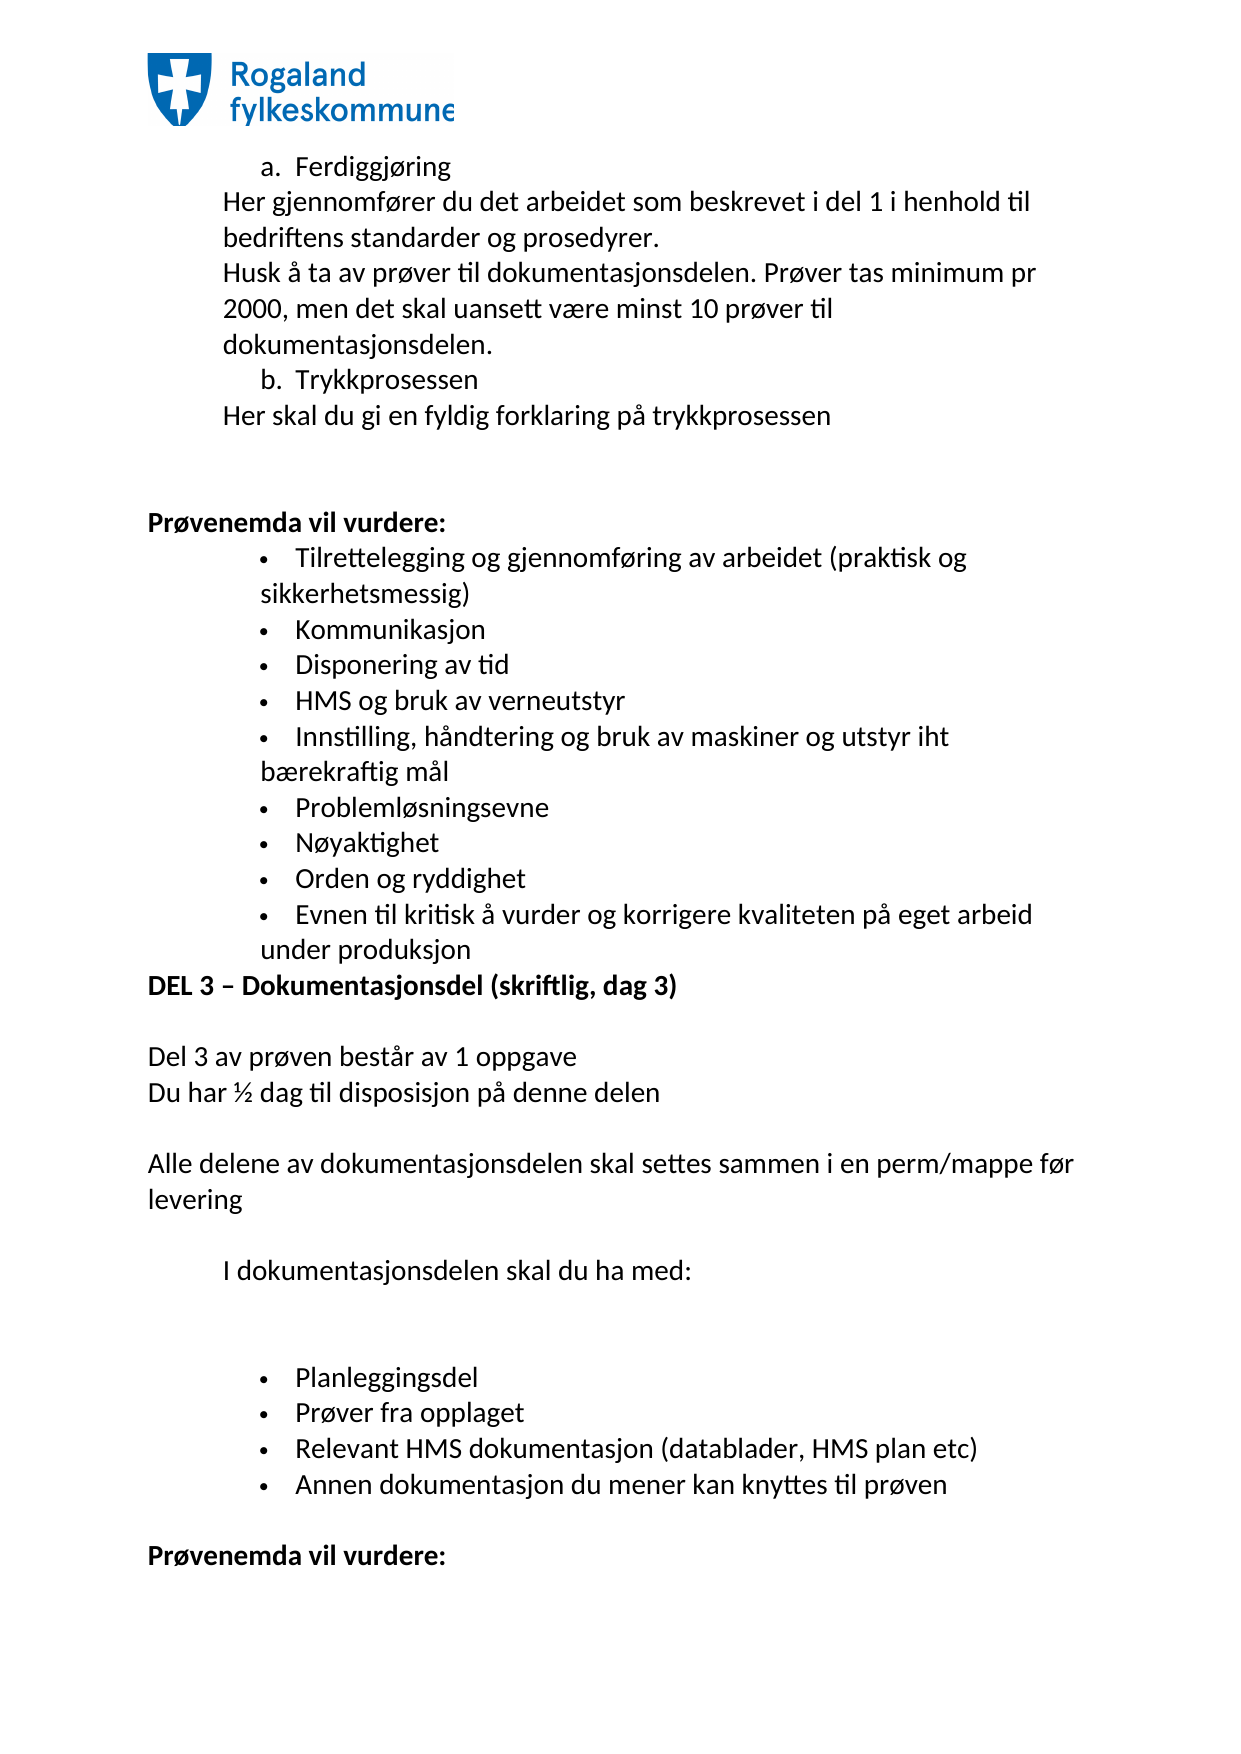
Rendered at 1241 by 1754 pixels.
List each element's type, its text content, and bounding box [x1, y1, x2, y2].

list Innstilling, håndtering og bruk av maskiner og utstyr iht bærekraftig mål [260, 718, 1093, 789]
list Prøver fra opplaget [260, 1394, 1093, 1430]
text Del 3 av prøven består av 1 oppgave [148, 1038, 1093, 1074]
list Planleggingsdel [260, 1359, 1093, 1394]
list Annen dokumentasjon du mener kan knyttes til prøven [260, 1466, 1093, 1501]
list Orden og ryddighet [260, 860, 1093, 896]
list Ferdiggjøring [260, 148, 1093, 183]
text Prøvenemda vil vurdere: [148, 504, 1093, 539]
text I dokumentasjonsdelen skal du ha med: [223, 1252, 1093, 1288]
list Problemløsningsevne [260, 789, 1093, 824]
text Husk å ta av prøver til dokumentasjonsdelen. Prøver tas minimum pr 2000, men det skal uansett være minst 10 prøver til dokumentasjonsdelen. [223, 254, 1093, 361]
text DEL 3 – Dokumentasjonsdel (skriftlig, dag 3) [148, 967, 1093, 1003]
list Nøyaktighet [260, 824, 1093, 860]
text Prøvenemda vil vurdere: [148, 1537, 1093, 1573]
list HMS og bruk av verneutstyr [260, 682, 1093, 718]
list Disponering av tid [260, 646, 1093, 682]
list Tilrettelegging og gjennomføring av arbeidet (praktisk og sikkerhetsmessig) [260, 539, 1093, 611]
text Du har ½ dag til disposisjon på denne delen [148, 1074, 1093, 1109]
list Relevant HMS dokumentasjon (datablader, HMS plan etc) [260, 1430, 1093, 1466]
text Her skal du gi en fyldig forklaring på trykkprosessen [223, 397, 1093, 433]
picture [147, 53, 454, 126]
list Trykkprosessen [260, 361, 1093, 397]
list Kommunikasjon [260, 611, 1093, 646]
list Evnen til kritisk å vurder og korrigere kvaliteten på eget arbeid under produksjon [260, 896, 1093, 967]
text Her gjennomfører du det arbeidet som beskrevet i del 1 i henhold til bedriftens standarder og prosedyrer. [223, 183, 1093, 254]
text Alle delene av dokumentasjonsdelen skal settes sammen i en perm/mappe før levering [148, 1145, 1093, 1216]
